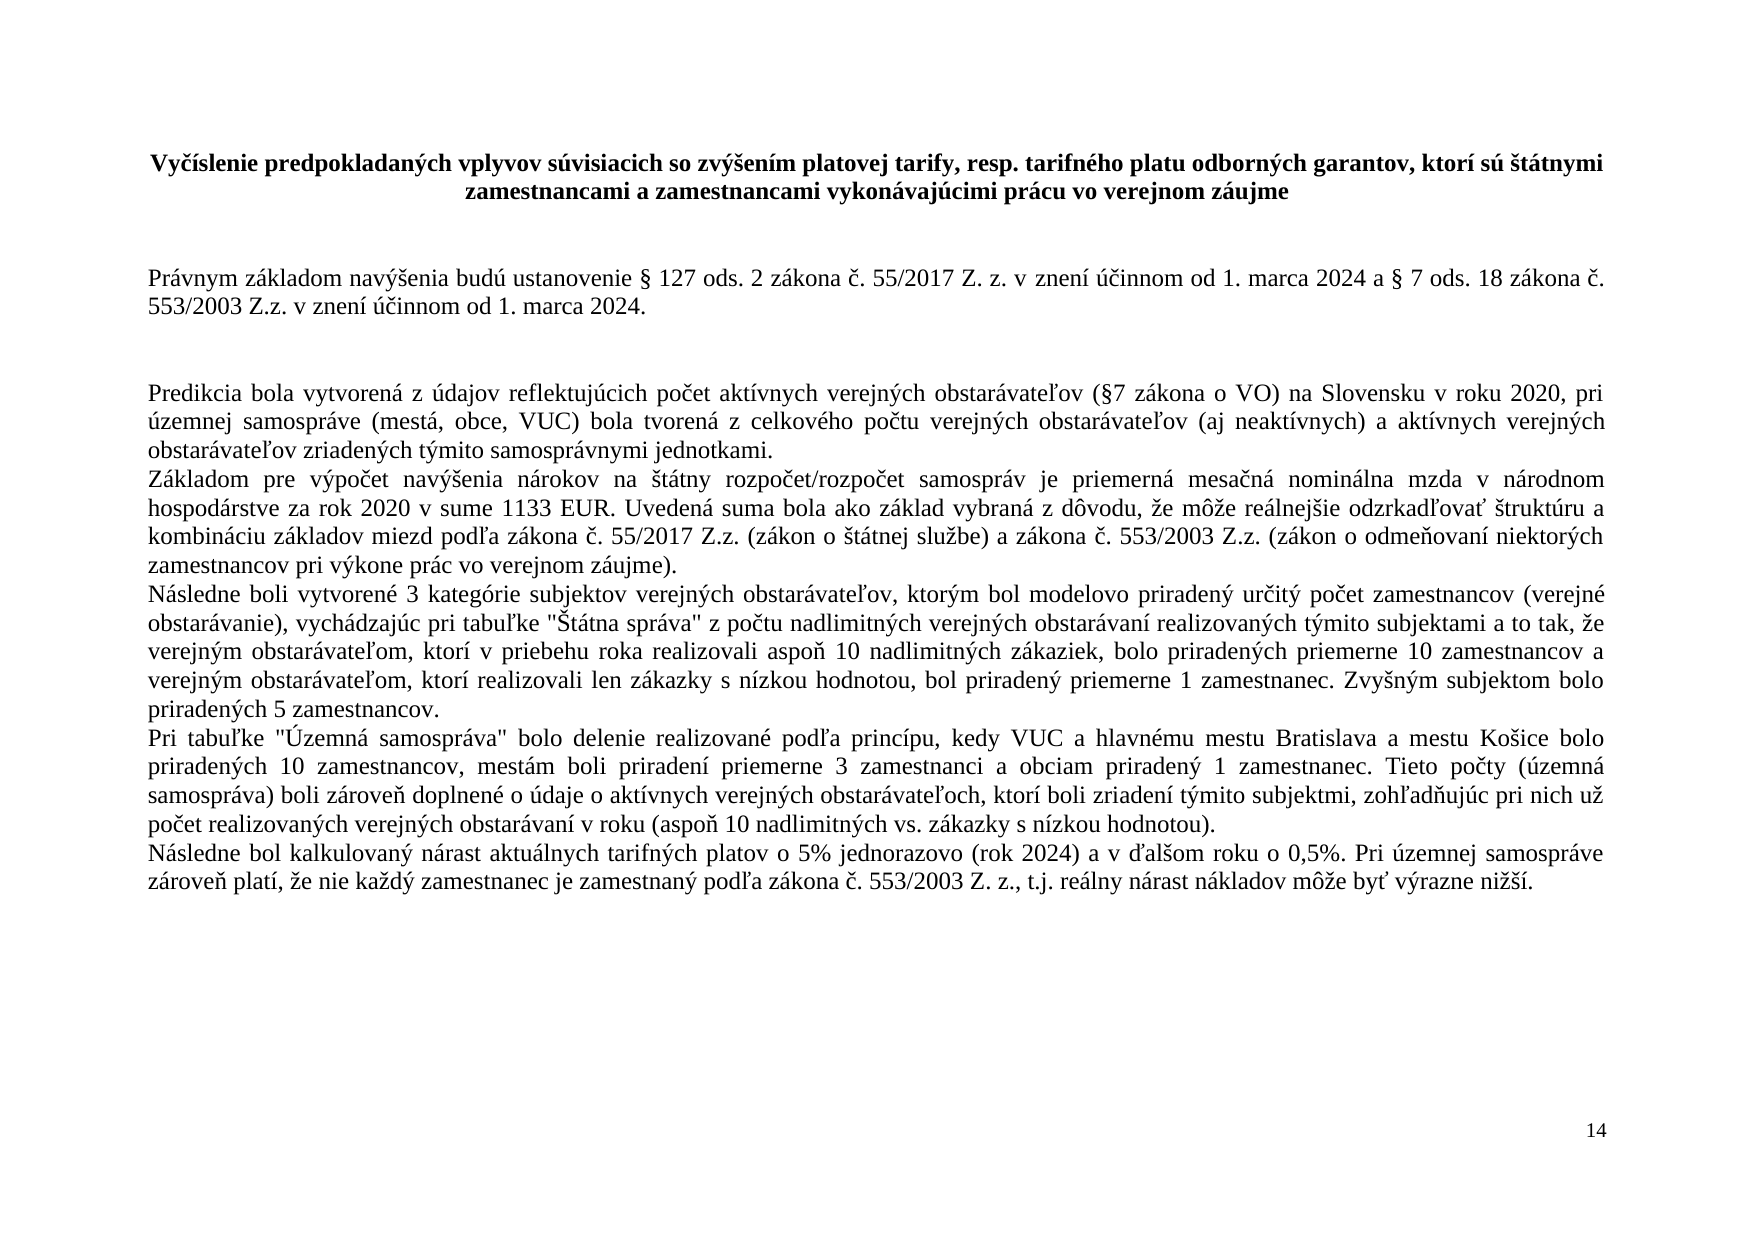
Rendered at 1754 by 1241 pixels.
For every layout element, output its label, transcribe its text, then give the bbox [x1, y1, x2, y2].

text Následne boli vytvorené 3 kategórie subjektov verejných obstarávateľov, ktorým bol modelovo priradený určitý počet zamestnancov (verejné obstarávanie), vychádzajúc pri tabuľke "Štátna správa" z počtu nadlimitných verejných obstarávaní realizovaných týmito subjektami a to tak, že verejným obstarávateľom, ktorí v priebehu roka realizovali aspoň 10 nadlimitných zákaziek, bolo priradených priemerne 10 zamestnancov a verejným obstarávateľom, ktorí realizovali len zákazky s nízkou hodnotou, bol priradený priemerne 1 zamestnanec. Zvyšným subjektom bolo priradených 5 zamestnancov. [148, 579, 1606, 723]
text Vyčíslenie predpokladaných vplyvov súvisiacich so zvýšením platovej tarify, resp. tarifného platu odborných garantov, ktorí sú štátnymi zamestnancami a zamestnancami vykonávajúcimi prácu vo verejnom záujme [148, 148, 1606, 205]
text Následne bol kalkulovaný nárast aktuálnych tarifných platov o 5% jednorazovo (rok 2024) a v ďalšom roku o 0,5%. Pri územnej samospráve zároveň platí, že nie každý zamestnanec je zamestnaný podľa zákona č. 553/2003 Z. z., t.j. reálny nárast nákladov môže byť výrazne nižší. [148, 838, 1606, 895]
text Pri tabuľke "Územná samospráva" bolo delenie realizované podľa princípu, kedy VUC a hlavnému mestu Bratislava a mestu Košice bolo priradených 10 zamestnancov, mestám boli priradení priemerne 3 zamestnanci a obciam priradený 1 zamestnanec. Tieto počty (územná samospráva) boli zároveň doplnené o údaje o aktívnych verejných obstarávateľoch, ktorí boli zriadení týmito subjektmi, zohľadňujúc pri nich už počet realizovaných verejných obstarávaní v roku (aspoň 10 nadlimitných vs. zákazky s nízkou hodnotou). [148, 723, 1606, 838]
text Základom pre výpočet navýšenia nárokov na štátny rozpočet/rozpočet samospráv je priemerná mesačná nominálna mzda v národnom hospodárstve za rok 2020 v sume 1133 EUR. Uvedená suma bola ako základ vybraná z dôvodu, že môže reálnejšie odzrkadľovať štruktúru a kombináciu základov miezd podľa zákona č. 55/2017 Z.z. (zákon o štátnej službe) a zákona č. 553/2003 Z.z. (zákon o odmeňovaní niektorých zamestnancov pri výkone prác vo verejnom záujme). [148, 464, 1606, 579]
text Právnym základom navýšenia budú ustanovenie § 127 ods. 2 zákona č. 55/2017 Z. z. v znení účinnom od 1. marca 2024 a § 7 ods. 18 zákona č. 553/2003 Z.z. v znení účinnom od 1. marca 2024. [148, 263, 1606, 320]
text Predikcia bola vytvorená z údajov reflektujúcich počet aktívnych verejných obstarávateľov (§7 zákona o VO) na Slovensku v roku 2020, pri územnej samospráve (mestá, obce, VUC) bola tvorená z celkového počtu verejných obstarávateľov (aj neaktívnych) a aktívnych verejných obstarávateľov zriadených týmito samosprávnymi jednotkami. [148, 378, 1606, 464]
